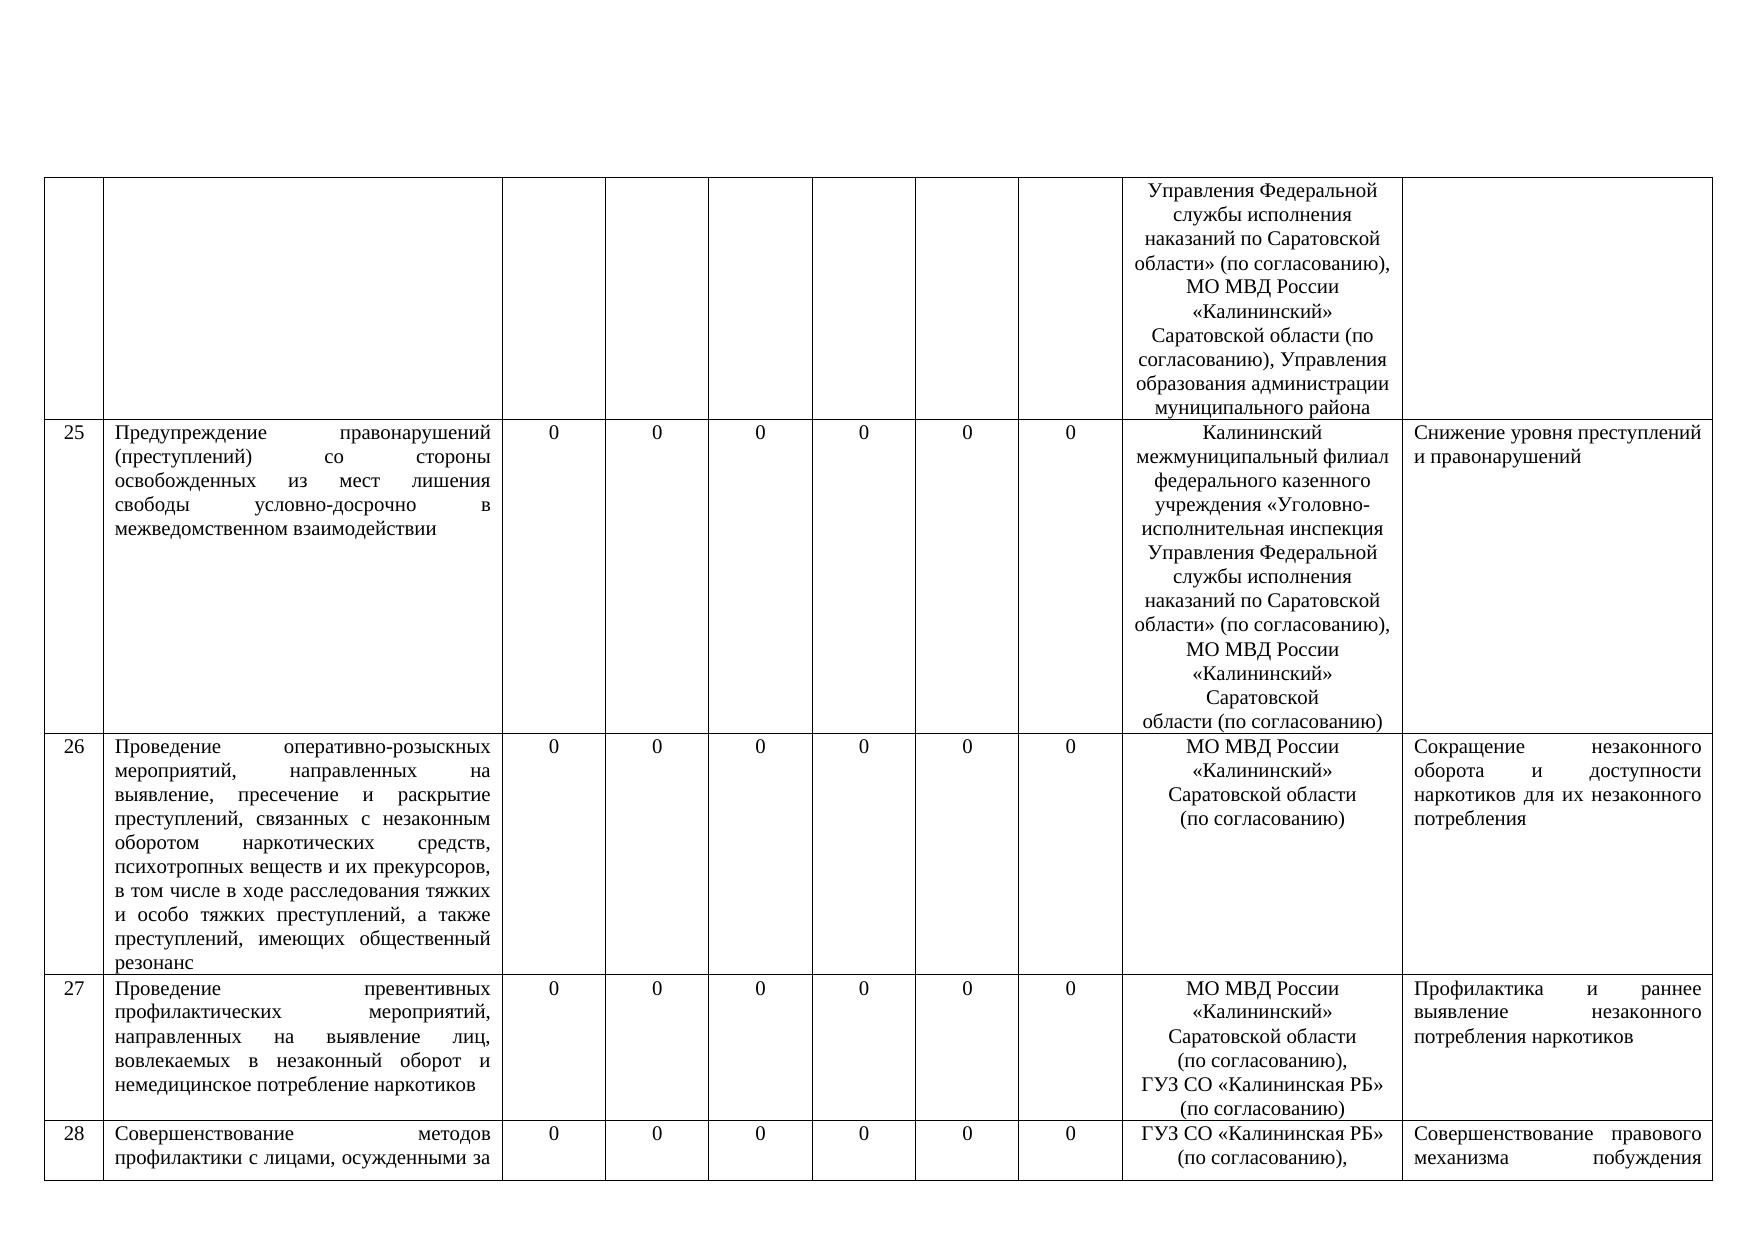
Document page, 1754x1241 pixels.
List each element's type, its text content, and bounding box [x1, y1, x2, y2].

table_cell 0 [813, 420, 915, 733]
table_cell 27 [45, 975, 103, 1120]
table_cell 0 [709, 420, 812, 733]
table_cell МО МВД России «Калининский» Саратовской области (по согласованию), ГУЗ СО «Калининская РБ» (по согласованию) [1123, 975, 1402, 1120]
table_cell 0 [916, 975, 1018, 1120]
table_cell МО МВД России «Калининский» Саратовской области (по согласованию) [1123, 734, 1402, 974]
table_cell 0 [813, 734, 915, 974]
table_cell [1123, 1121, 1402, 1180]
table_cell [1123, 178, 1402, 419]
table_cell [104, 178, 502, 419]
table_cell 0 [1019, 975, 1122, 1120]
table_cell Калининский межмуниципальный филиал федерального казенного учреждения «Уголовно-исполнительная инспекция Управления Федеральной службы исполнения наказаний по Саратовской области» (по согласованию), МО МВД России «Калининский» Саратовской области (по согласованию) [1123, 420, 1402, 733]
table_cell 0 [709, 178, 812, 419]
table_cell 0 [606, 734, 708, 974]
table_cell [1403, 1121, 1712, 1180]
table_cell 0 [916, 734, 1018, 974]
table_cell 0 [503, 1121, 605, 1180]
table_cell 0 [606, 178, 708, 419]
table_cell 0 [709, 1121, 812, 1180]
table_cell 0 [503, 178, 605, 419]
table_cell 0 [503, 734, 605, 974]
table_cell Проведение превентивных профилактических мероприятий, направленных на выявление лиц, вовлекаемых в незаконный оборот и немедицинское потребление наркотиков [104, 975, 502, 1120]
table_cell Сокращение незаконного оборота и доступности наркотиков для их незаконного потребления [1403, 734, 1712, 974]
table_cell 0 [813, 1121, 915, 1180]
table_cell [1403, 178, 1712, 419]
table_cell 0 [606, 1121, 708, 1180]
table_cell 0 [1019, 1121, 1122, 1180]
table_cell 25 [45, 420, 103, 733]
table_cell 0 [813, 178, 915, 419]
table_cell 0 [813, 975, 915, 1120]
table_cell 0 [606, 420, 708, 733]
table_cell 0 [916, 420, 1018, 733]
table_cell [104, 1121, 502, 1180]
table_cell 24 [45, 178, 103, 419]
table_cell Проведение оперативно-розыскных мероприятий, направленных на выявление, пресечение и раскрытие преступлений, связанных с незаконным оборотом наркотических средств, психотропных веществ и их прекурсоров, в том числе в ходе расследования тяжких и особо тяжких преступлений, а также преступлений, имеющих общественный резонанс [104, 734, 502, 974]
table_cell 0 [606, 975, 708, 1120]
table_cell Предупреждение правонарушений (преступлений) со стороны освобожденных из мест лишения свободы условно-досрочно в межведомственном взаимодействии [104, 420, 502, 733]
table_cell 0 [709, 975, 812, 1120]
table_cell 0 [916, 178, 1018, 419]
table_cell 0 [916, 1121, 1018, 1180]
table_cell 0 [503, 975, 605, 1120]
table_cell 0 [1019, 420, 1122, 733]
table_cell 28 [45, 1121, 103, 1180]
table_cell 0 [1019, 734, 1122, 974]
table_cell Снижение уровня преступлений и правонарушений [1403, 420, 1712, 733]
table_cell 0 [709, 734, 812, 974]
table_cell Профилактика и раннее выявление незаконного потребления наркотиков [1403, 975, 1712, 1120]
table_cell 26 [45, 734, 103, 974]
table_cell 0 [1019, 178, 1122, 419]
table_cell 0 [503, 420, 605, 733]
